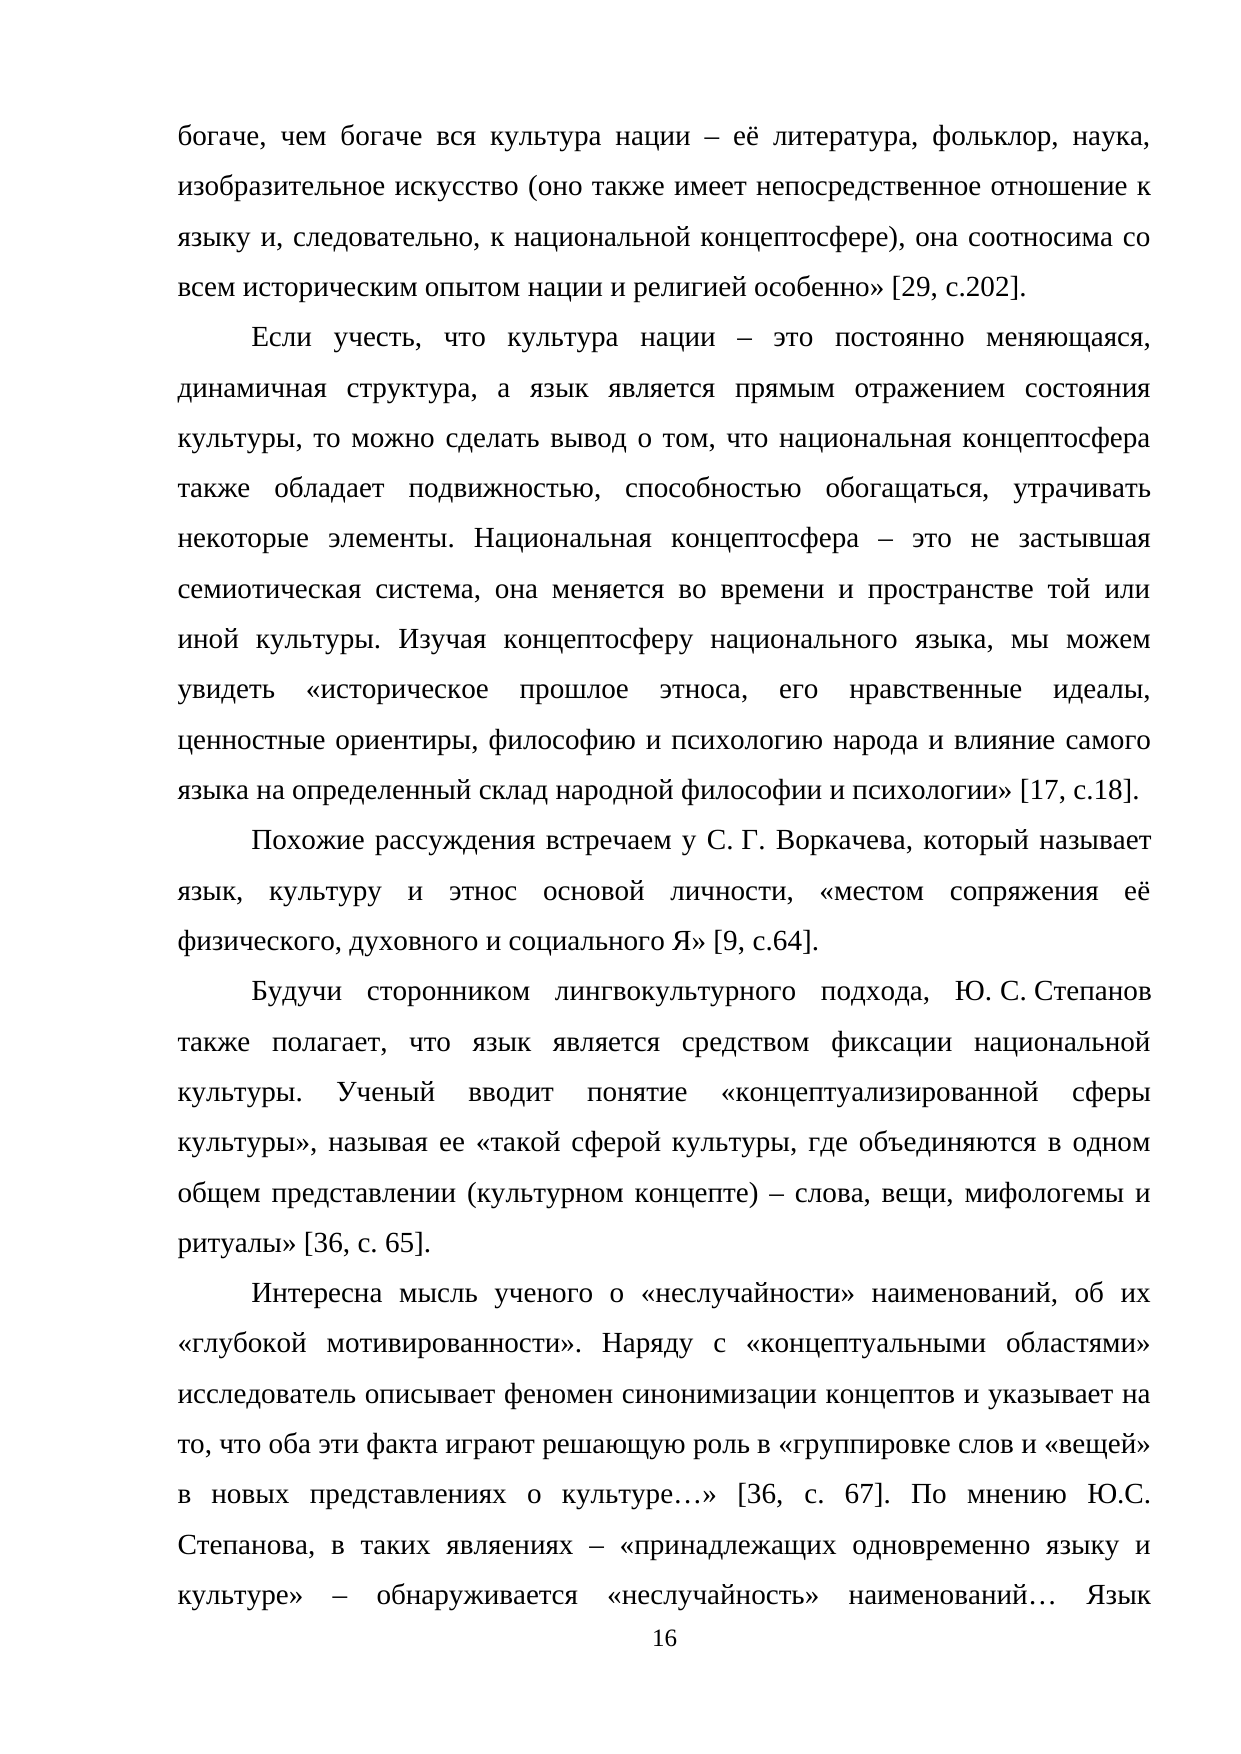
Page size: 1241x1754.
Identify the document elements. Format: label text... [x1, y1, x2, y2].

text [177, 118, 1152, 303]
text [177, 1275, 1152, 1611]
text Будучи сторонником лингвокультурного подхода, Ю. С. Степанов также полагает, что язык является средством фиксации национальной культуры. Ученый вводит понятие «концептуализированной сферы культуры», называя ее «такой сферой культуры, где объединяются в одном общем представлении (культурном концепте) – слова, вещи, мифологемы и ритуалы» [36, с. 65]. [177, 973, 1152, 1258]
text Похожие рассуждения встречаем у С. Г. Воркачева, который называет язык, культуру и этнос основой личности, «местом сопряжения её физического, духовного и социального Я» [9, с.64]. [177, 822, 1152, 957]
text Если учесть, что культура нации – это постоянно меняющаяся, динамичная структура, а язык является прямым отражением состояния культуры, то можно сделать вывод о том, что национальная концептосфера также обладает подвижностью, способностью обогащаться, утрачивать некоторые элементы. Национальная концептосфера – это не застывшая семиотическая система, она меняется во времени и пространстве той или иной культуры. Изучая концептосферу национального языка, мы можем увидеть «историческое прошлое этноса, его нравственные идеалы, ценностные ориентиры, философию и психологию народа и влияние самого языка на определенный склад народной философии и психологии» [17, с.18]. [177, 319, 1152, 806]
